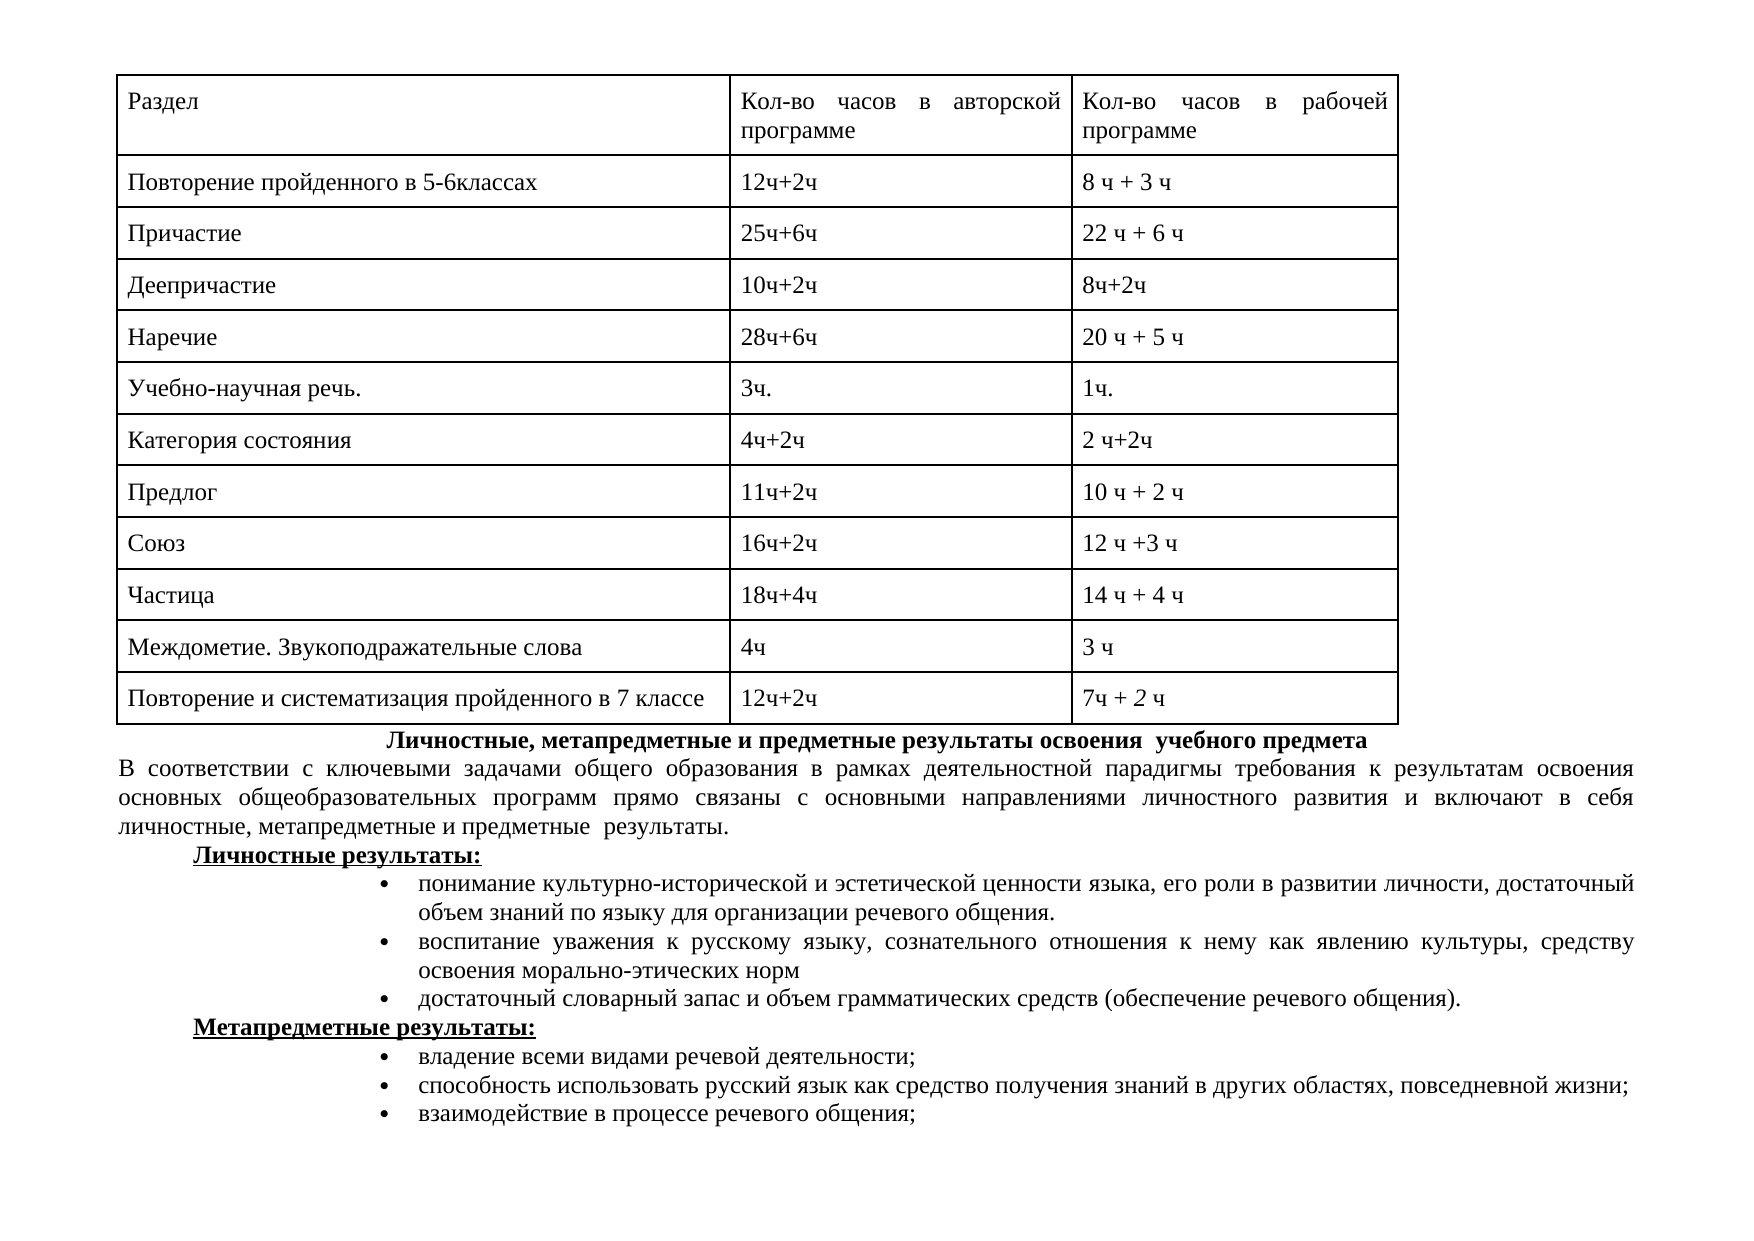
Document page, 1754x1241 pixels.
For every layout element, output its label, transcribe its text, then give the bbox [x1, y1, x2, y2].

table_header Раздел [118, 76, 729, 154]
table_cell 7ч + 2 ч [1073, 673, 1397, 723]
list способность использовать русский язык как средство получения знаний в других областях, повседневной жизни; [381, 1070, 1636, 1098]
table_cell 14 ч + 4 ч [1073, 570, 1397, 619]
table_cell 12 ч +3 ч [1073, 518, 1397, 568]
table_cell 22 ч + 6 ч [1073, 208, 1397, 258]
table_cell 1ч. [1073, 363, 1397, 413]
table_cell 4ч+2ч [731, 415, 1071, 464]
table_cell Деепричастие [118, 260, 729, 309]
table_cell Учебно-научная речь. [118, 363, 729, 413]
table_cell 16ч+2ч [731, 518, 1071, 568]
table_cell 8ч+2ч [1073, 260, 1397, 309]
table_cell Повторение и систематизация пройденного в 7 классе [118, 673, 729, 723]
table_cell Причастие [118, 208, 729, 258]
table_cell 20 ч + 5 ч [1073, 311, 1397, 361]
list воспитание уважения к русскому языку, сознательного отношения к нему как явлению культуры, средству освоения морально-этических норм [381, 926, 1636, 983]
list владение всеми видами речевой деятельности; [381, 1041, 1636, 1070]
table_cell Предлог [118, 466, 729, 516]
table_cell Наречие [118, 311, 729, 361]
text Метапредметные результаты: [118, 1012, 1636, 1041]
table_cell Повторение пройденного в 5-6классах [118, 156, 729, 206]
table_cell 10ч+2ч [731, 260, 1071, 309]
list взаимодействие в процессе речевого общения; [381, 1098, 1636, 1127]
text Личностные, метапредметные и предметные результаты освоения учебного предмета [118, 725, 1636, 753]
table_header Кол-во часов в авторской программе [731, 76, 1071, 154]
table_cell 18ч+4ч [731, 570, 1071, 619]
list достаточный словарный запас и объем грамматических средств (обеспечение речевого общения). [381, 983, 1636, 1012]
text В соответствии с ключевыми задачами общего образования в рамках деятельностной парадигмы требования к результатам освоения основных общеобразовательных программ прямо связаны с основными направлениями личностного развития и включают в себя личностные, метапредметные и предметные результаты. [118, 753, 1636, 840]
list понимание культурно-исторической и эстетической ценности языка, его роли в развитии личности, достаточный объем знаний по языку для организации речевого общения. [381, 868, 1636, 926]
text Личностные результаты: [118, 840, 1636, 868]
table_cell 25ч+6ч [731, 208, 1071, 258]
table_cell 2 ч+2ч [1073, 415, 1397, 464]
table_cell Категория состояния [118, 415, 729, 464]
table_cell 3 ч [1073, 621, 1397, 671]
table_header Кол-во часов в рабочей программе [1073, 76, 1397, 154]
table_cell 3ч. [731, 363, 1071, 413]
table_cell 11ч+2ч [731, 466, 1071, 516]
table_cell 4ч [731, 621, 1071, 671]
table_cell 28ч+6ч [731, 311, 1071, 361]
table_cell 12ч+2ч [731, 673, 1071, 723]
table_cell Междометие. Звукоподражательные слова [118, 621, 729, 671]
table_cell Частица [118, 570, 729, 619]
table_cell 8 ч + 3 ч [1073, 156, 1397, 206]
table_cell Союз [118, 518, 729, 568]
table_cell 10 ч + 2 ч [1073, 466, 1397, 516]
table_cell 12ч+2ч [731, 156, 1071, 206]
